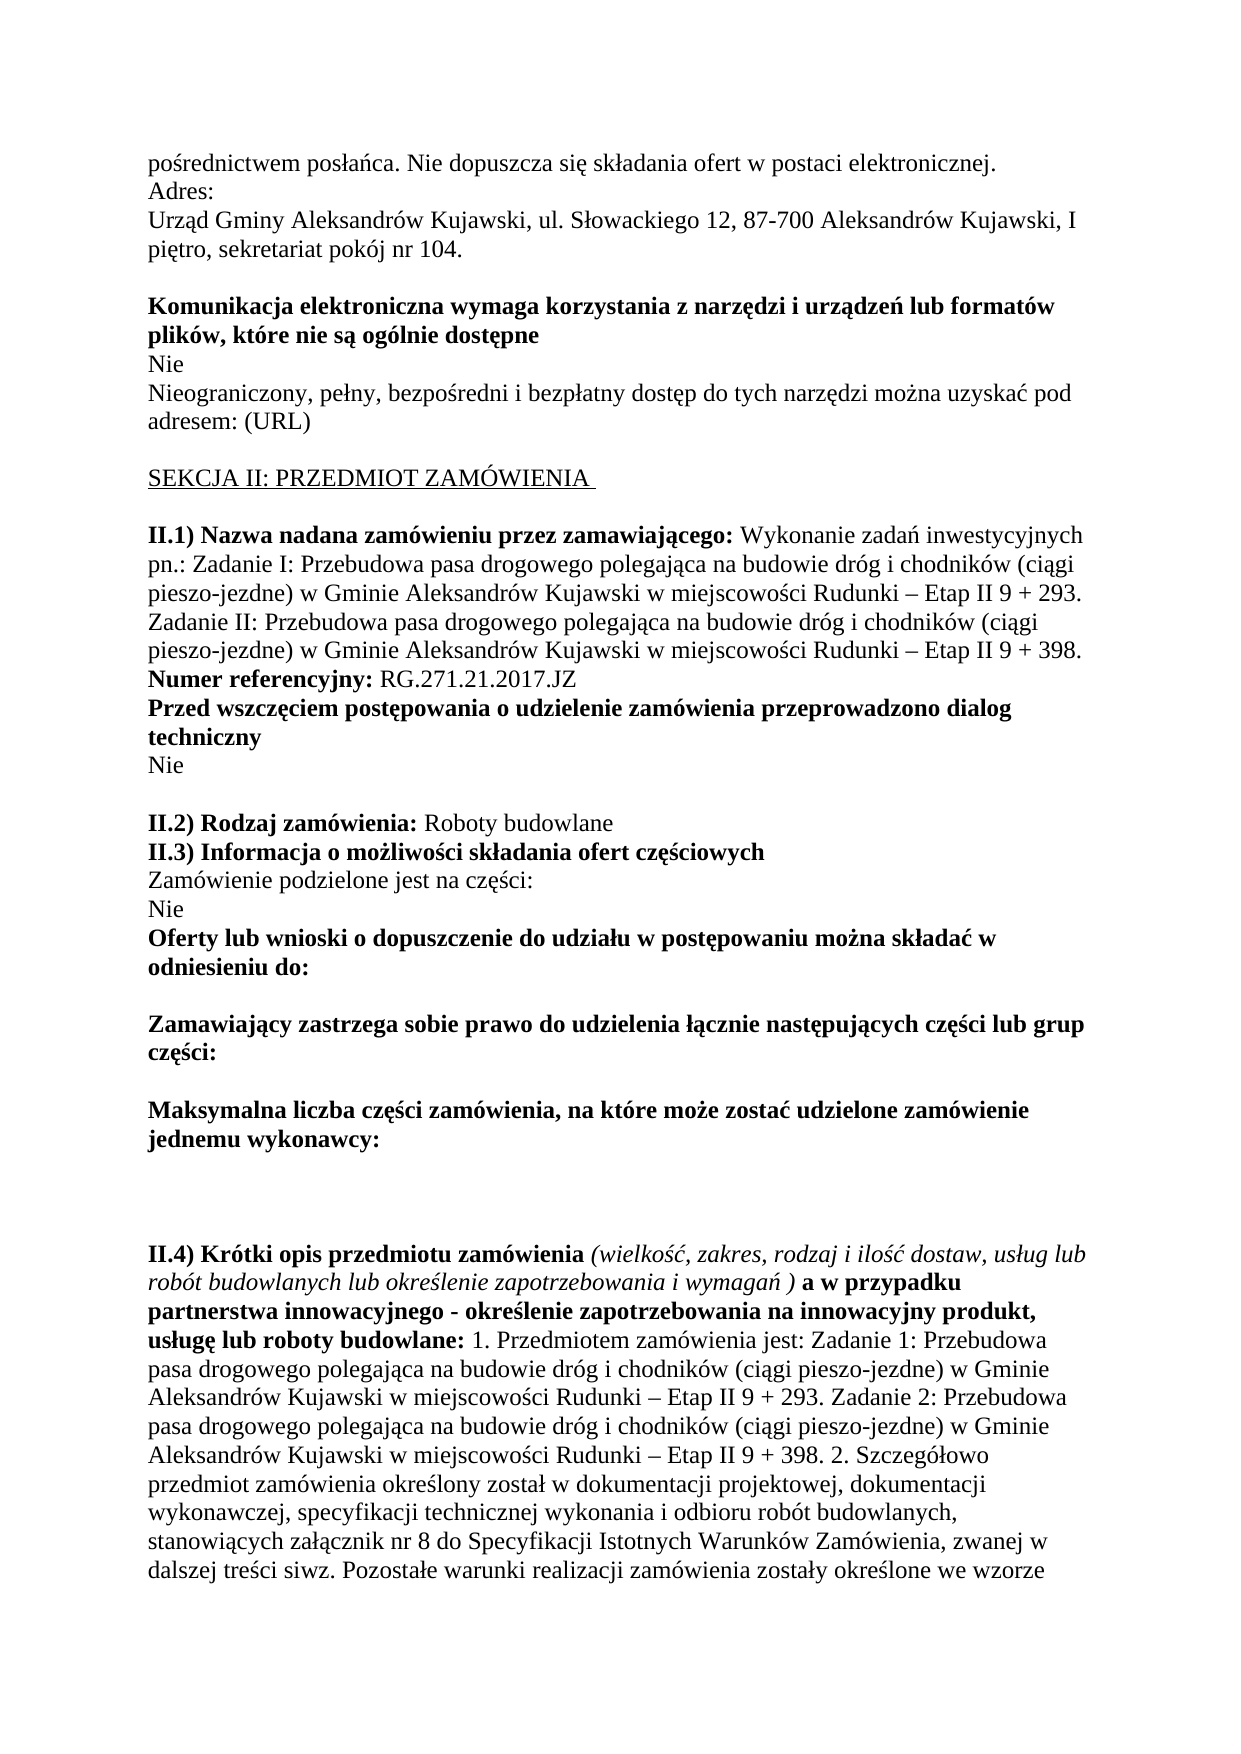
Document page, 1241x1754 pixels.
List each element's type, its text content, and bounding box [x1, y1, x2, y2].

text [148, 1009, 1093, 1584]
text II.1) Nazwa nadana zamówieniu przez zamawiającego: Wykonanie zadań inwestycyjnych pn.: Zadanie I: Przebudowa pasa drogowego polegająca na budowie dróg i chodników (ciągi pieszo-jezdne) w Gminie Aleksandrów Kujawski w miejscowości Rudunki – Etap II 9 + 293. Zadanie II: Przebudowa pasa drogowego polegająca na budowie dróg i chodników (ciągi pieszo-jezdne) w Gminie Aleksandrów Kujawski w miejscowości Rudunki – Etap II 9 + 398. Numer referencyjny: RG.271.21.2017.JZ Przed wszczęciem postępowania o udzielenie zamówienia przeprowadzono dialog techniczny [148, 492, 1093, 751]
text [148, 148, 1093, 263]
text II.2) Rodzaj zamówienia: Roboty budowlane II.3) Informacja o możliwości składania ofert częściowych Zamówienie podzielone jest na części: [148, 779, 1093, 894]
text SEKCJA II: PRZEDMIOT ZAMÓWIENIA [148, 463, 1093, 492]
text Nie Nieograniczony, pełny, bezpośredni i bezpłatny dostęp do tych narzędzi można uzyskać pod adresem: (URL) [148, 349, 1093, 463]
text Nie [148, 751, 1093, 779]
text Nie Oferty lub wnioski o dopuszczenie do udziału w postępowaniu można składać w odniesieniu do: [148, 894, 1093, 1009]
text Komunikacja elektroniczna wymaga korzystania z narzędzi i urządzeń lub formatów plików, które nie są ogólnie dostępne [148, 263, 1093, 349]
